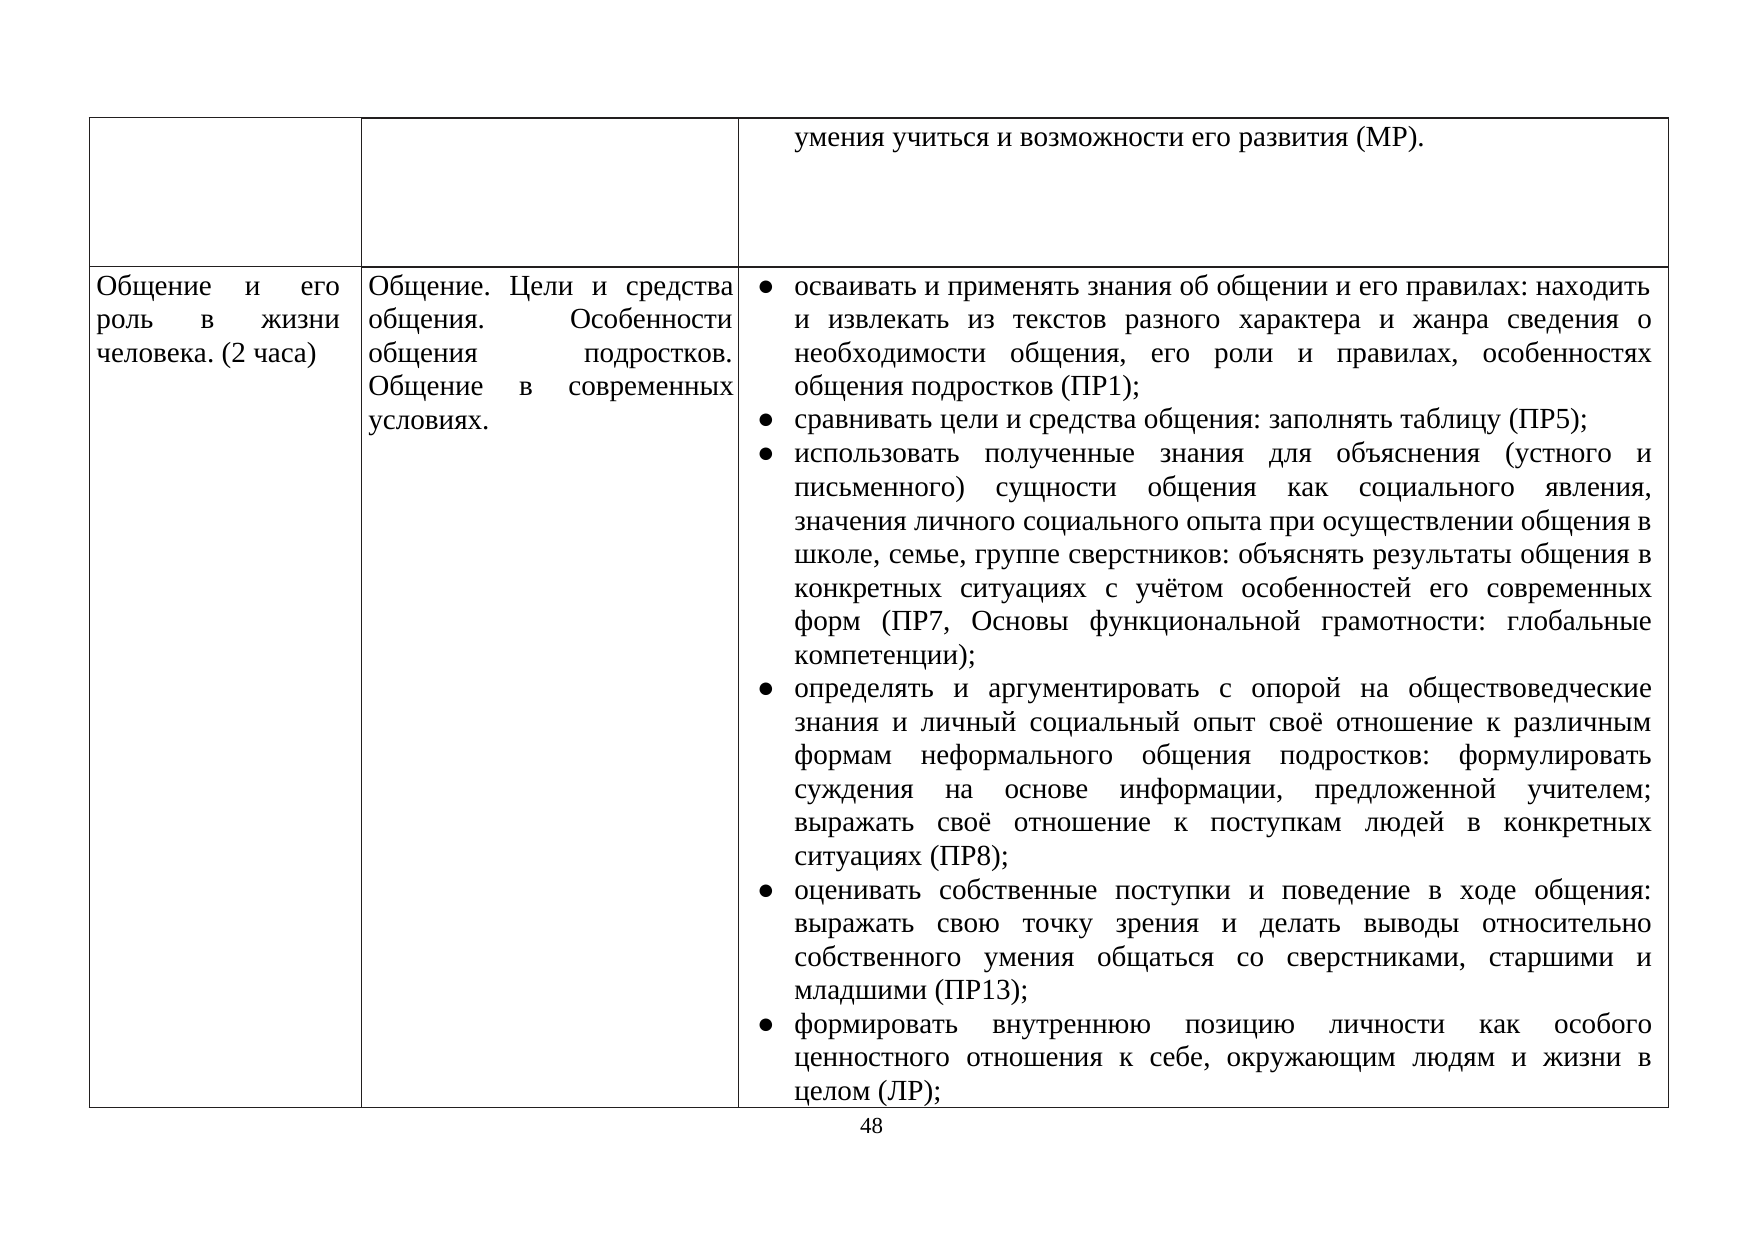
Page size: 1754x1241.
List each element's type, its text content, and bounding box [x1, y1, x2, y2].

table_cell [90, 267, 361, 1107]
table_header умения учиться и возможности его развития (МР). [739, 119, 1668, 266]
table_header [362, 119, 738, 266]
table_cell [739, 268, 1668, 1107]
table_header [90, 118, 361, 266]
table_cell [362, 268, 738, 1107]
